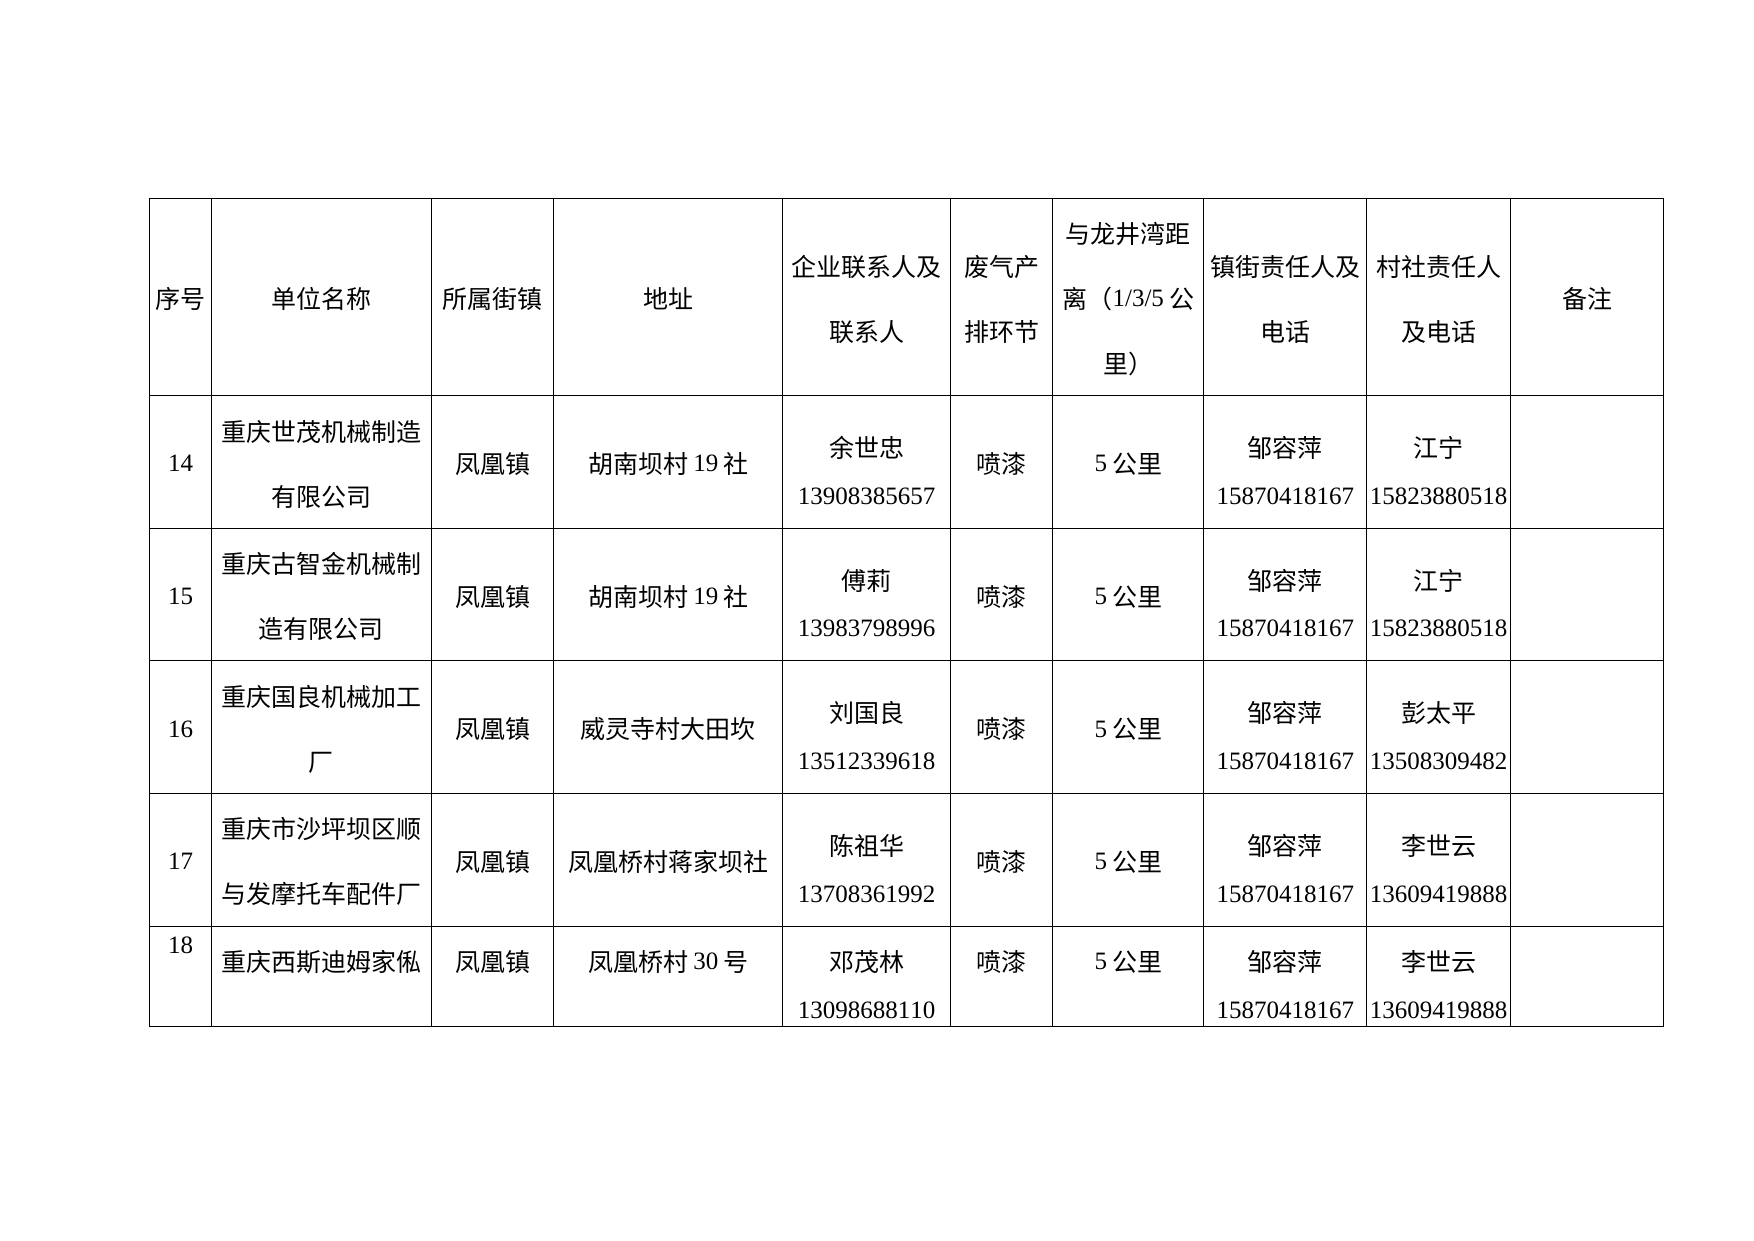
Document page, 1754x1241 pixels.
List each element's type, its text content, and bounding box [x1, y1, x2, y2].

table_cell 邹容萍15870418167 [1204, 396, 1366, 528]
table_header 废气产排环节 [951, 199, 1052, 395]
table_header 地址 [554, 199, 782, 395]
table_cell 江宁15823880518 [1367, 396, 1510, 528]
table_cell 胡南坝村19社 [554, 396, 782, 528]
table_cell 喷漆 [951, 396, 1052, 528]
table_cell 5公里 [1053, 927, 1203, 1026]
table_cell 彭太平13508309482 [1367, 661, 1510, 793]
table_cell 18 [150, 927, 211, 1026]
table_cell 凤凰桥村蒋家坝社 [554, 794, 782, 926]
table_header 企业联系人及联系人 [783, 199, 950, 395]
table_header 村社责任人及电话 [1367, 199, 1510, 395]
table_header 镇街责任人及电话 [1204, 199, 1366, 395]
table_cell 邹容萍15870418167 [1204, 794, 1366, 926]
table_cell 邹容萍15870418167 [1204, 927, 1366, 1026]
table_cell 14 [150, 396, 211, 528]
table_cell [1511, 794, 1663, 926]
table_cell 凤凰镇 [432, 661, 553, 793]
table_header 序号 [150, 199, 211, 395]
table_header 单位名称 [212, 199, 431, 395]
table_cell 重庆市沙坪坝区顺与发摩托车配件厂 [212, 794, 431, 926]
table_cell 邹容萍15870418167 [1204, 529, 1366, 660]
table_cell 重庆西斯迪姆家俬有限公司 [212, 927, 431, 1026]
table_cell 喷漆 [951, 927, 1052, 1026]
table_cell 重庆古智金机械制造有限公司 [212, 529, 431, 660]
table_cell [1511, 661, 1663, 793]
table_cell 陈祖华13708361992 [783, 794, 950, 926]
table_cell 李世云13609419888 [1367, 794, 1510, 926]
table_cell 喷漆 [951, 529, 1052, 660]
table_cell 16 [150, 661, 211, 793]
table_cell 凤凰镇 [432, 529, 553, 660]
table_cell 凤凰镇 [432, 794, 553, 926]
table_cell 李世云13609419888 [1367, 927, 1510, 1026]
table_header 所属街镇 [432, 199, 553, 395]
table_cell 威灵寺村大田坎 [554, 661, 782, 793]
table_cell 5公里 [1053, 396, 1203, 528]
table_cell 5公里 [1053, 794, 1203, 926]
table_cell 凤凰镇 [432, 927, 553, 1026]
table_cell 邹容萍15870418167 [1204, 661, 1366, 793]
table_cell 喷漆 [951, 661, 1052, 793]
table_cell 刘国良13512339618 [783, 661, 950, 793]
table_cell [1511, 396, 1663, 528]
table_cell 胡南坝村19社 [554, 529, 782, 660]
table_cell 17 [150, 794, 211, 926]
table_header 与龙井湾距离（1/3/5公里） [1053, 199, 1203, 395]
table_cell [1511, 529, 1663, 660]
table_cell [1511, 927, 1663, 1026]
table_cell 5公里 [1053, 529, 1203, 660]
table_cell 江宁15823880518 [1367, 529, 1510, 660]
table_cell 重庆国良机械加工厂 [212, 661, 431, 793]
table_cell 15 [150, 529, 211, 660]
table_cell 5公里 [1053, 661, 1203, 793]
table_cell 喷漆 [951, 794, 1052, 926]
table_cell 重庆世茂机械制造有限公司 [212, 396, 431, 528]
table_cell 邓茂林13098688110 [783, 927, 950, 1026]
table_cell 傅莉13983798996 [783, 529, 950, 660]
table_cell 凤凰镇 [432, 396, 553, 528]
table_header 备注 [1511, 199, 1663, 395]
table_cell 余世忠13908385657 [783, 396, 950, 528]
table_cell 凤凰桥村30号 [554, 927, 782, 1026]
